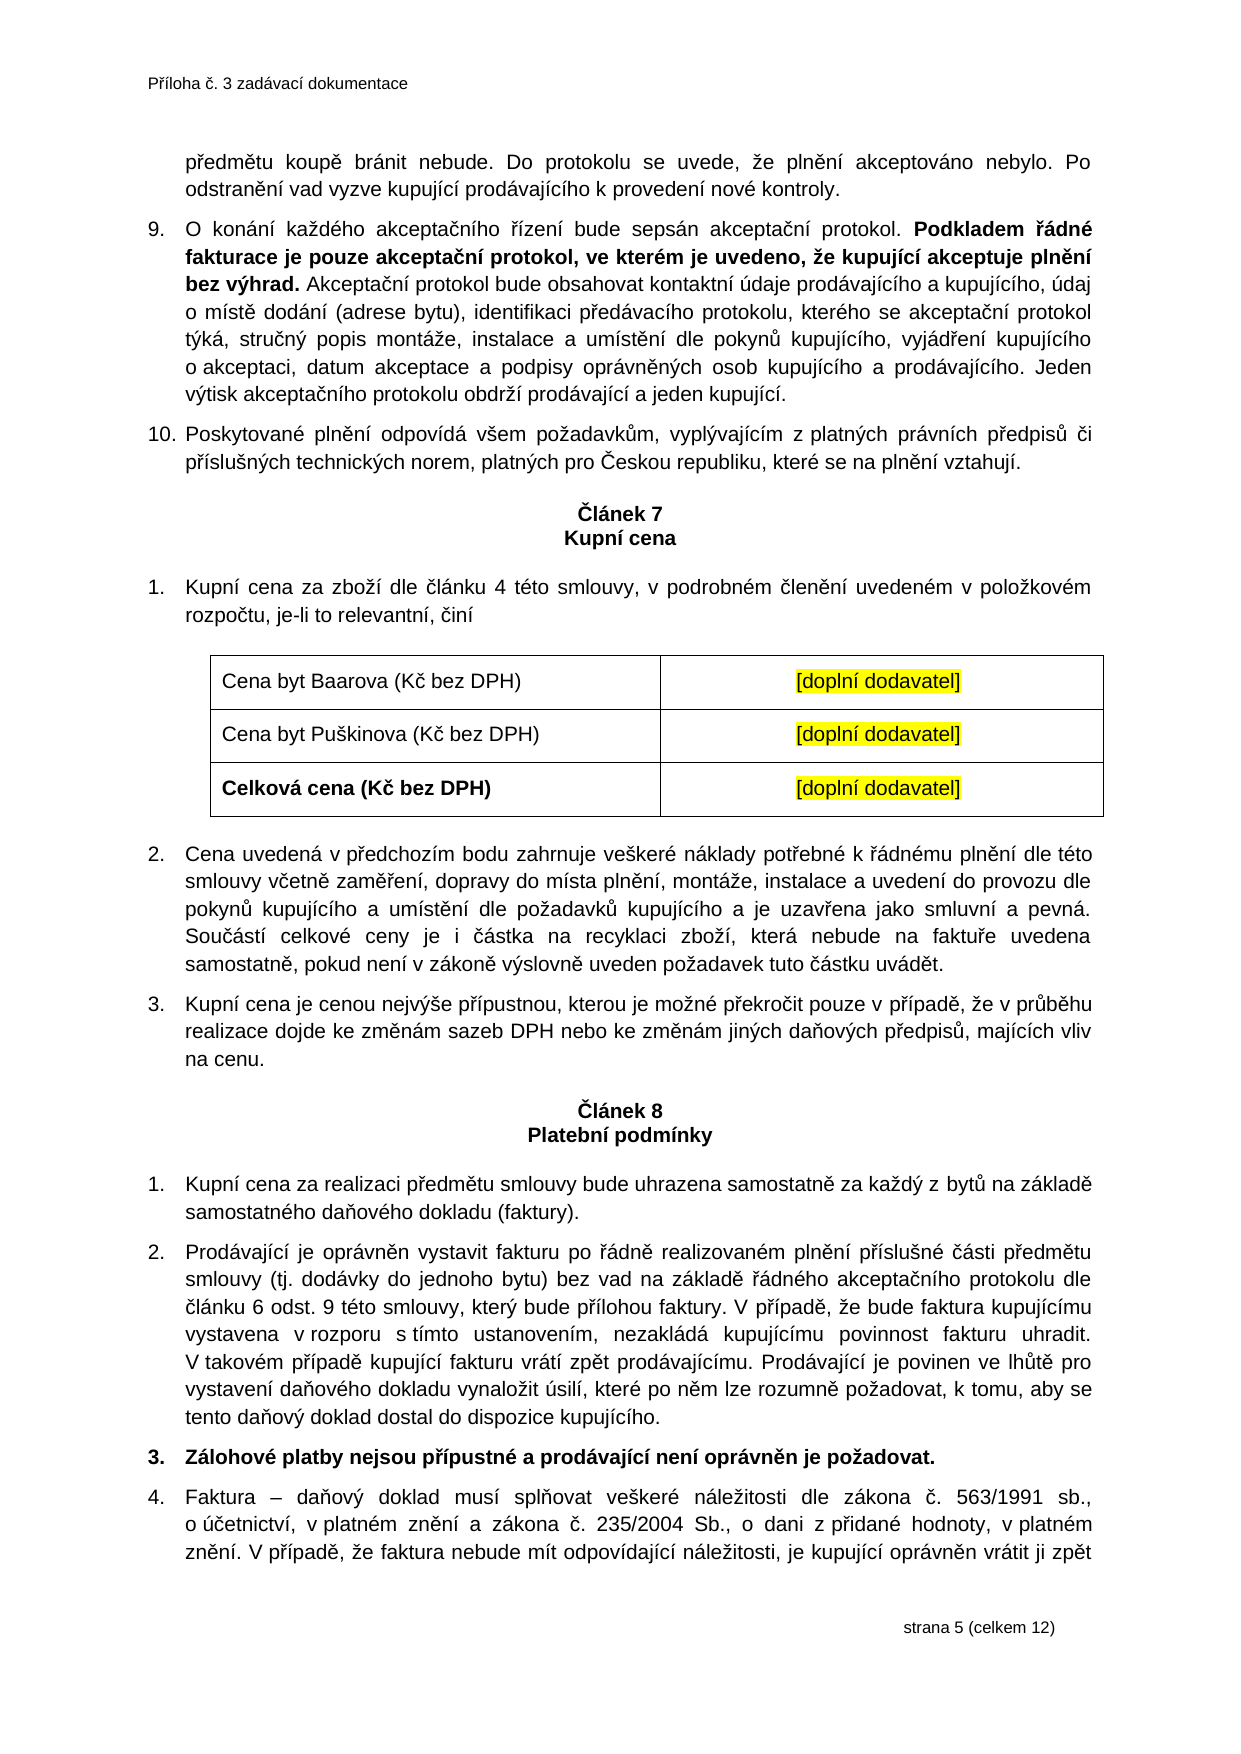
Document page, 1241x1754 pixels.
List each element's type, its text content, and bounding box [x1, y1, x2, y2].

list Poskytované plnění odpovídá všem požadavkům, vyplývajícím z platných právních předpisů či příslušných technických norem, platných pro Českou republiku, které se na plnění vztahují. [148, 422, 1092, 474]
table_header [doplní dodavatel] [661, 656, 1103, 709]
list Kupní cena je cenou nejvýše přípustnou, kterou je možné překročit pouze v případě, že v průběhu realizace dojde ke změnám sazeb DPH nebo ke změnám jiných daňových předpisů, majících vliv na cenu. [148, 992, 1092, 1071]
list Kupní cena za realizaci předmětu smlouvy bude uhrazena samostatně za každý z bytů na základě samostatného daňového dokladu (faktury). [148, 1172, 1092, 1224]
table_cell Celková cena (Kč bez DPH) [211, 763, 660, 816]
list Prodávající je oprávněn vystavit fakturu po řádně realizovaném plnění příslušné části předmětu smlouvy (tj. dodávky do jednoho bytu) bez vad na základě řádného akceptačního protokolu dle článku 6 odst. 9 této smlouvy, který bude přílohou faktury. V případě, že bude faktura kupujícímu vystavena v rozporu s tímto ustanovením, nezakládá kupujícímu povinnost fakturu uhradit. V takovém případě kupující fakturu vrátí zpět prodávajícímu. Prodávající je povinen ve lhůtě pro vystavení daňového dokladu vynaložit úsilí, které po něm lze rozumně požadovat, k tomu, aby se tento daňový doklad dostal do dispozice kupujícího. [148, 1240, 1092, 1429]
subtitle Platební podmínky [148, 1123, 1092, 1147]
table_cell Cena byt Puškinova (Kč bez DPH) [211, 710, 660, 762]
table_header Cena byt Baarova (Kč bez DPH) [211, 656, 660, 709]
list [148, 1485, 1092, 1564]
text Článek 8 [148, 1099, 1092, 1123]
list Zálohové platby nejsou přípustné a prodávající není oprávněn je požadovat. [148, 1445, 1092, 1469]
list O konání každého akceptačního řízení bude sepsán akceptační protokol. Podkladem řádné fakturace je pouze akceptační protokol, ve kterém je uvedeno, že kupující akceptuje plnění bez výhrad. Akceptační protokol bude obsahovat kontaktní údaje prodávajícího a kupujícího, údaj o místě dodání (adrese bytu), identifikaci předávacího protokolu, kterého se akceptační protokol týká, stručný popis montáže, instalace a umístění dle pokynů kupujícího, vyjádření kupujícího o akceptaci, datum akceptace a podpisy oprávněných osob kupujícího a prodávajícího. Jeden výtisk akceptačního protokolu obdrží prodávající a jeden kupující. [148, 217, 1092, 406]
table_cell [doplní dodavatel] [661, 763, 1103, 816]
text Článek 7 [148, 502, 1092, 526]
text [185, 150, 1092, 201]
table_cell [doplní dodavatel] [661, 710, 1103, 762]
list Cena uvedená v předchozím bodu zahrnuje veškeré náklady potřebné k řádnému plnění dle této smlouvy včetně zaměření, dopravy do místa plnění, montáže, instalace a uvedení do provozu dle pokynů kupujícího a umístění dle požadavků kupujícího a je uzavřena jako smluvní a pevná. Součástí celkové ceny je i částka na recyklaci zboží, která nebude na faktuře uvedena samostatně, pokud není v zákoně výslovně uveden požadavek tuto částku uvádět. [148, 842, 1092, 976]
subtitle Kupní cena [148, 526, 1092, 550]
list Kupní cena za zboží dle článku 4 této smlouvy, v podrobném členění uvedeném v položkovém rozpočtu, je-li to relevantní, činí [148, 575, 1092, 627]
